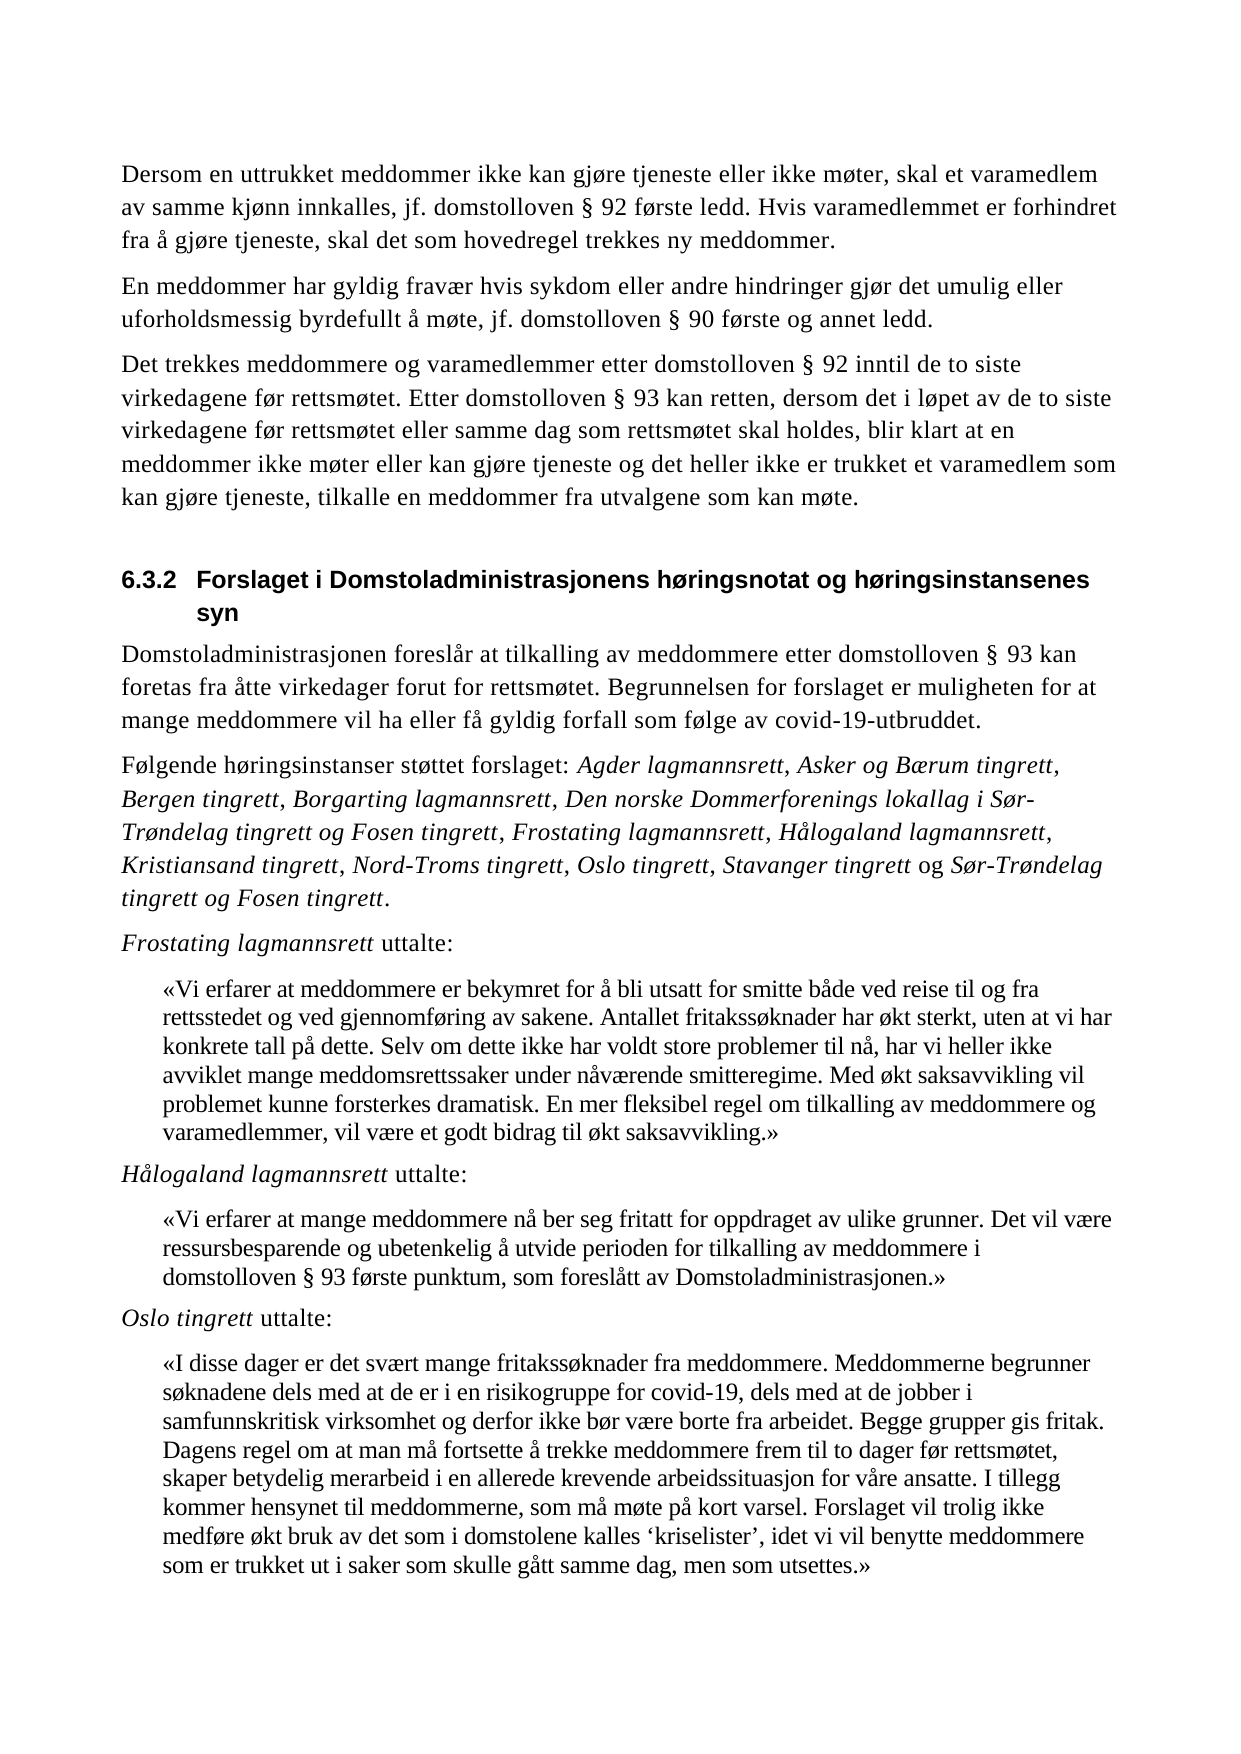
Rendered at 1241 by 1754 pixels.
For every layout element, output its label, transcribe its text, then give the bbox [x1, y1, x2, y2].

text Frostating lagmannsrett uttalte: [121, 928, 1119, 957]
text «I disse dager er det svært mange fritakssøknader fra meddommere. Meddommerne begrunner søknadene dels med at de er i en risikogruppe for covid-19, dels med at de jobber i samfunnskritisk virksomhet og derfor ikke bør være borte fra arbeidet. Begge grupper gis fritak. Dagens regel om at man må fortsette å trekke meddommere frem til to dager før rettsmøtet, skaper betydelig merarbeid i en allerede krevende arbeidssituasjon for våre ansatte. I tillegg kommer hensynet til meddommerne, som må møte på kort varsel. Forslaget vil trolig ikke medføre økt bruk av det som i domstolene kalles ‘kriselister’, idet vi vil benytte meddommere som er trukket ut i saker som skulle gått samme dag, men som utsettes.» [162, 1348, 1119, 1578]
text Det trekkes meddommere og varamedlemmer etter domstolloven § 92 inntil de to siste virkedagene før rettsmøtet. Etter domstolloven § 93 kan retten, dersom det i løpet av de to siste virkedagene før rettsmøtet eller samme dag som rettsmøtet skal holdes, blir klart at en meddommer ikke møter eller kan gjøre tjeneste og det heller ikke er trukket et varamedlem som kan gjøre tjeneste, tilkalle en meddommer fra utvalgene som kan møte. [121, 349, 1119, 510]
text Hålogaland lagmannsrett uttalte: [121, 1159, 1119, 1187]
text «Vi erfarer at mange meddommere nå ber seg fritatt for oppdraget av ulike grunner. Det vil være ressursbesparende og ubetenkelig å utvide perioden for tilkalling av meddommere i domstolloven § 93 første punktum, som foreslått av Domstoladministrasjonen.» [162, 1204, 1119, 1291]
text Følgende høringsinstanser støttet forslaget: Agder lagmannsrett, Asker og Bærum tingrett, Bergen tingrett, Borgarting lagmannsrett, Den norske Dommerforenings lokallag i Sør-Trøndelag tingrett og Fosen tingrett, Frostating lagmannsrett, Hålogaland lagmannsrett, Kristiansand tingrett, Nord-Troms tingrett, Oslo tingrett, Stavanger tingrett og Sør-Trøndelag tingrett og Fosen tingrett. [121, 751, 1119, 911]
text Oslo tingrett uttalte: [121, 1303, 1119, 1332]
text «Vi erfarer at meddommere er bekymret for å bli utsatt for smitte både ved reise til og fra rettsstedet og ved gjennomføring av sakene. Antallet fritakssøknader har økt sterkt, uten at vi har konkrete tall på dette. Selv om dette ikke har voldt store problemer til nå, har vi heller ikke avviklet mange meddomsrettssaker under nåværende smitteregime. Med økt saksavvikling vil problemet kunne forsterkes dramatisk. En mer fleksibel regel om tilkalling av meddommere og varamedlemmer, vil være et godt bidrag til økt saksavvikling.» [162, 974, 1119, 1146]
text Dersom en uttrukket meddommer ikke kan gjøre tjeneste eller ikke møter, skal et varamedlem av samme kjønn innkalles, jf. domstolloven § 92 første ledd. Hvis varamedlemmet er forhindret fra å gjøre tjeneste, skal det som hovedregel trekkes ny meddommer. [121, 159, 1119, 254]
text En meddommer har gyldig fravær hvis sykdom eller andre hindringer gjør det umulig eller uforholdsmessig byrdefullt å møte, jf. domstolloven § 90 første og annet ledd. [121, 271, 1119, 333]
text Domstoladministrasjonen foreslår at tilkalling av meddommere etter domstolloven § 93 kan foretas fra åtte virkedager forut for rettsmøtet. Begrunnelsen for forslaget er muligheten for at mange meddommere vil ha eller få gyldig forfall som følge av covid-19-utbruddet. [121, 639, 1119, 734]
subtitle Forslaget i Domstoladministrasjonens høringsnotat og høringsinstansenes syn [121, 565, 1119, 626]
